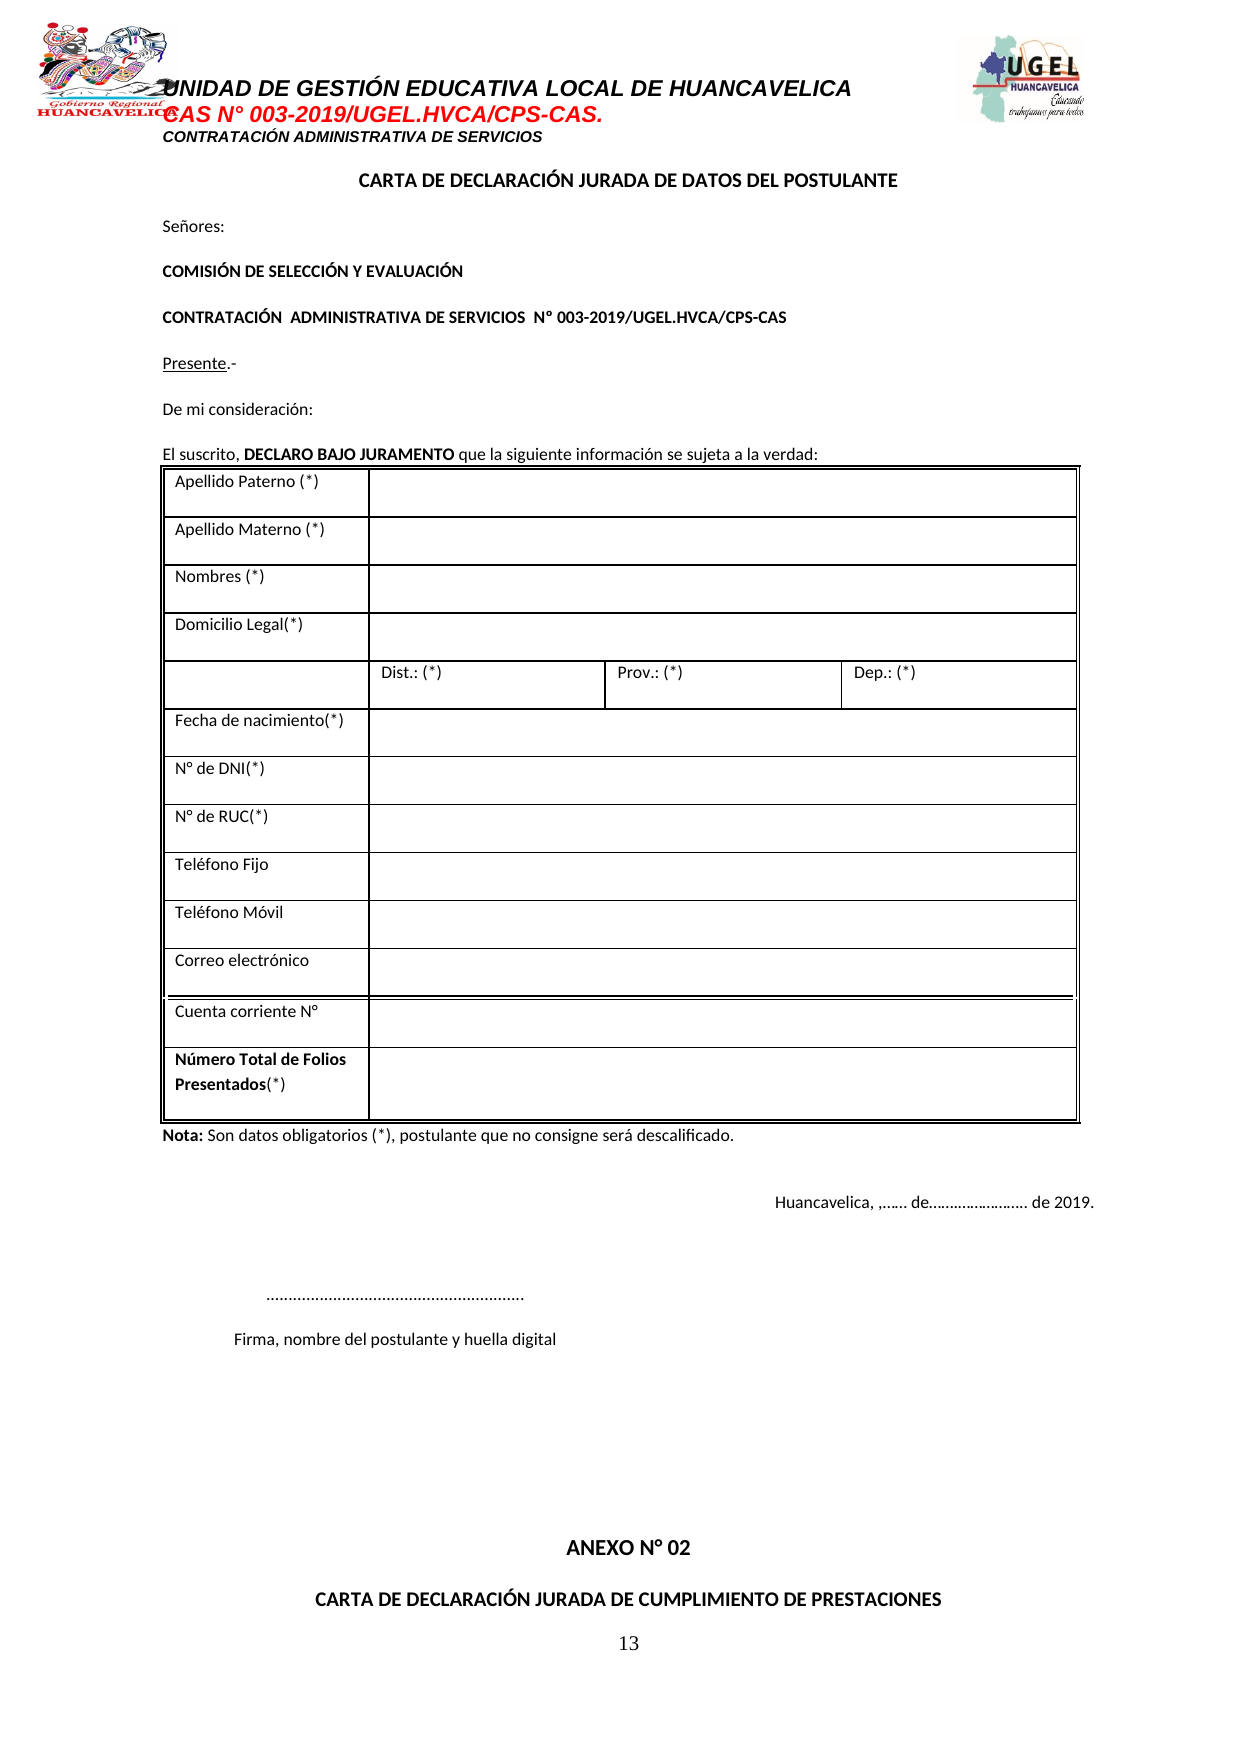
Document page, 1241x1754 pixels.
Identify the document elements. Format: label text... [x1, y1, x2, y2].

text ANEXO N° 02 [162, 1533, 1094, 1561]
table_cell Cuenta corriente N° [163, 995, 368, 1046]
table_cell [370, 1048, 1076, 1119]
table_cell Teléfono Móvil [165, 901, 368, 947]
picture [166, 109, 179, 116]
table_cell [370, 949, 1076, 995]
table_cell [370, 853, 1076, 899]
table_cell N° de RUC(*) [165, 805, 368, 852]
table_cell [370, 710, 1076, 756]
text Nota: Son datos obligatorios (*), postulante que no consigne será descalificado. [162, 1124, 1094, 1146]
text Señores: [162, 215, 1094, 236]
table_cell N° de DNI(*) [165, 757, 368, 804]
table_cell Apellido Materno (*) [165, 518, 368, 564]
table_cell Fecha de nacimiento(*) [165, 710, 368, 756]
table_cell Domicilio Legal(*) [165, 614, 368, 660]
table_header Apellido Paterno (*) [165, 470, 368, 516]
text El suscrito, DECLARO BAJO JURAMENTO que la siguiente información se sujeta a la verdad: [162, 443, 1094, 465]
table_header [370, 470, 1076, 516]
text CARTA DE DECLARACIÓN JURADA DE DATOS DEL POSTULANTE [162, 168, 1094, 193]
text Huancavelica, ,…… de…….…………….. de 2019. [162, 1191, 1094, 1213]
picture [37, 22, 179, 116]
text CONTRATACIÓN ADMINISTRATIVA DE SERVICIOS Nº 003-2019/UGEL.HVCA/CPS-CAS [162, 306, 1094, 328]
text CARTA DE DECLARACIÓN JURADA DE CUMPLIMIENTO DE PRESTACIONES [162, 1586, 1094, 1612]
table_cell Nombres (*) [165, 566, 368, 612]
table_cell Número Total de Folios Presentados(*) [165, 1048, 368, 1119]
picture [956, 35, 1084, 123]
table_cell Teléfono Fijo [165, 853, 368, 899]
table_cell Prov.: (*) [606, 662, 841, 708]
table_header .......................................................... Firma, nombre del postulante y huella digital [155, 1283, 635, 1375]
table_cell [370, 566, 1076, 612]
table_cell [165, 662, 368, 708]
table_cell [370, 614, 1076, 660]
text De mi consideración: [162, 398, 1094, 419]
table_cell [370, 901, 1076, 947]
table_cell Correo electrónico [165, 949, 368, 995]
text Presente.- [162, 352, 1094, 374]
table_cell [370, 995, 1078, 1046]
text COMISIÓN DE SELECCIÓN Y EVALUACIÓN [162, 261, 1094, 282]
table_cell [370, 518, 1076, 564]
table_cell [370, 805, 1076, 852]
table_cell Dist.: (*) [370, 662, 604, 708]
table_cell Dep.: (*) [842, 662, 1076, 708]
table_cell [370, 757, 1076, 804]
